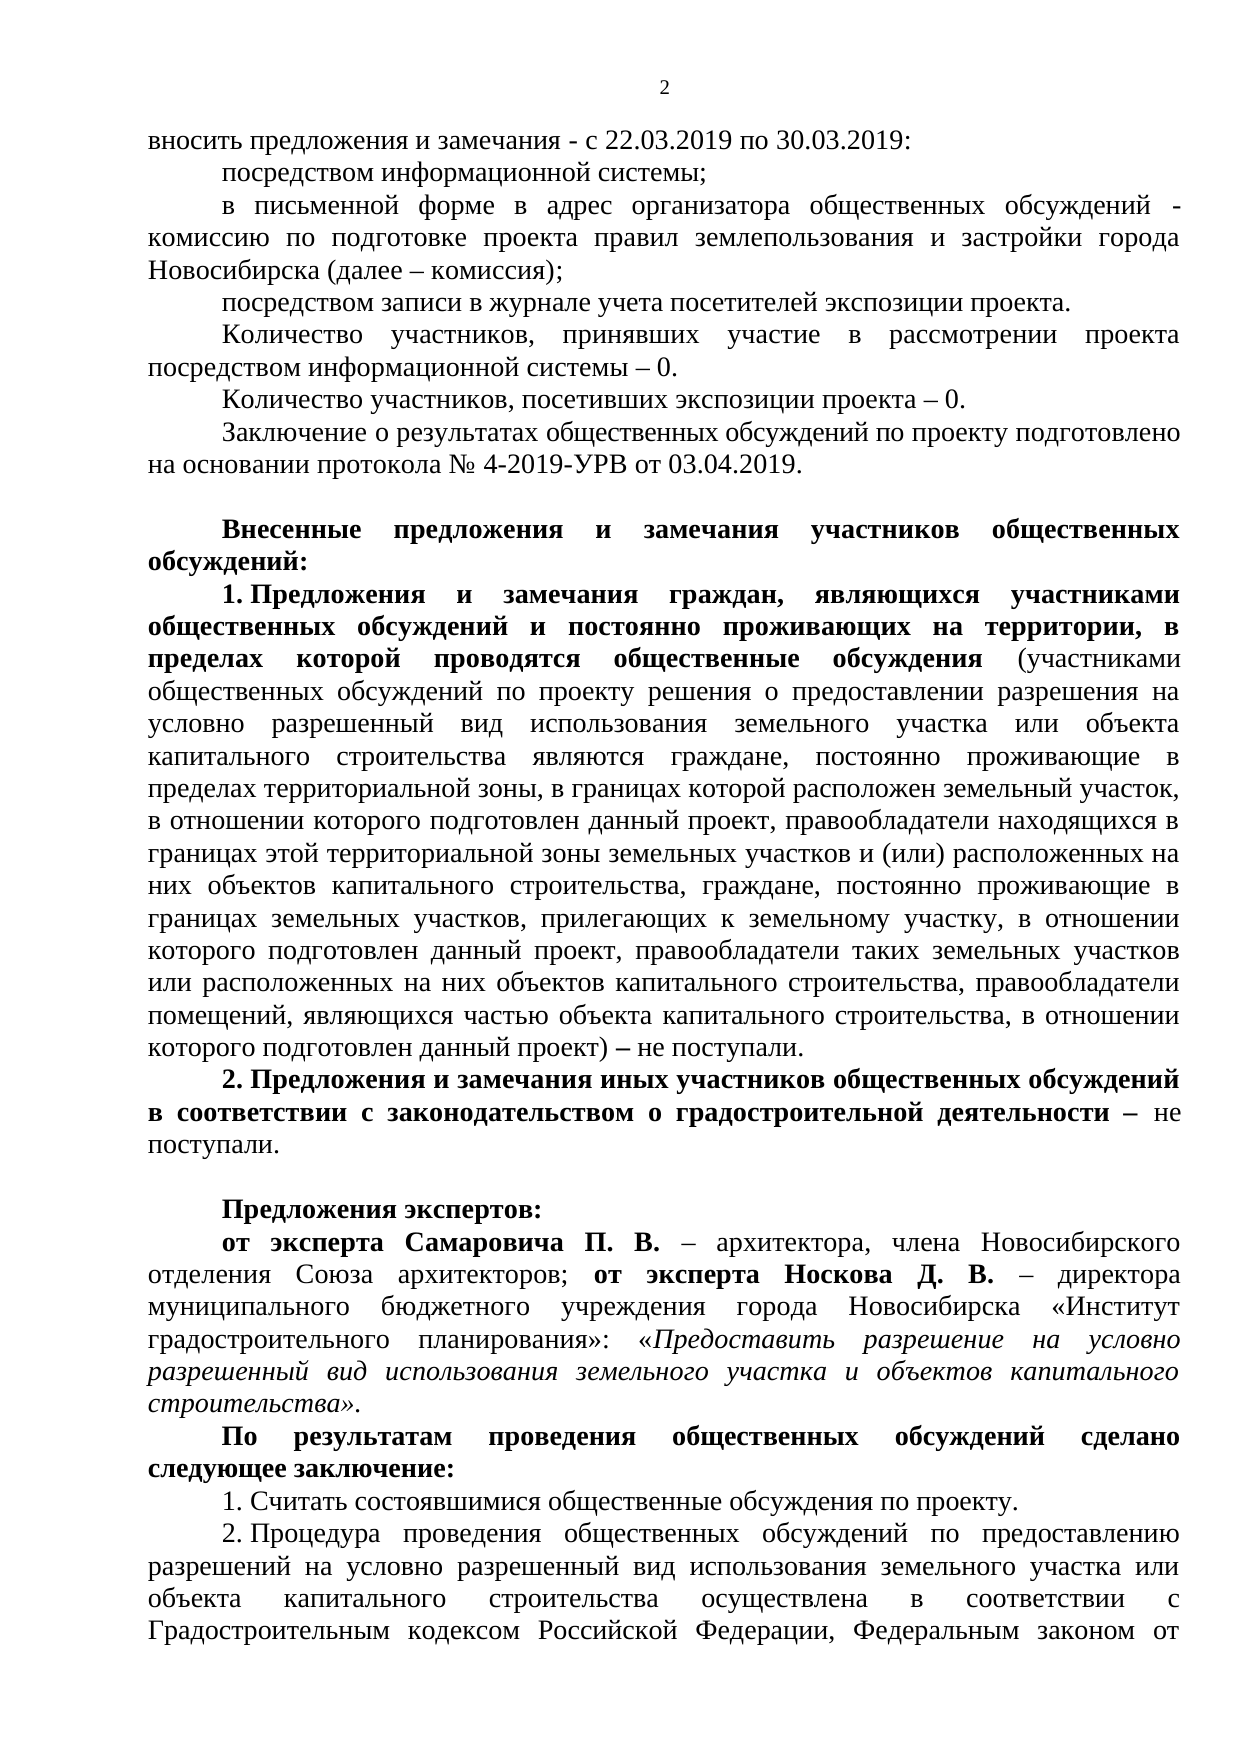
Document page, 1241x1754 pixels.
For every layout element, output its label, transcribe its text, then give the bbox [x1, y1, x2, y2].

text Количество участников, посетивших экспозиции проекта – 0. [148, 382, 1181, 415]
text 1. Предложения и замечания граждан, являющихся участниками общественных обсуждений и постоянно проживающих на территории, в пределах которой проводятся общественные обсуждения (участниками общественных обсуждений по проекту решения о предоставлении разрешения на условно разрешенный вид использования земельного участка или объекта капитального строительства являются граждане, постоянно проживающие в пределах территориальной зоны, в границах которой расположен земельный участок, в отношении которого подготовлен данный проект, правообладатели находящихся в границах этой территориальной зоны земельных участков и (или) расположенных на них объектов капитального строительства, граждане, постоянно проживающие в границах земельных участков, прилегающих к земельному участку, в отношении которого подготовлен данный проект, правообладатели таких земельных участков или расположенных на них объектов капитального строительства, правообладатели помещений, являющихся частью объекта капитального строительства, в отношении которого подготовлен данный проект) – не поступали. [148, 577, 1181, 1063]
text По результатам проведения общественных обсуждений сделано следующее заключение: [148, 1419, 1181, 1484]
text посредством записи в журнале учета посетителей экспозиции проекта. [148, 285, 1181, 317]
text от эксперта Самаровича П. В. – архитектора, члена Новосибирского отделения Союза архитекторов; от эксперта Носкова Д. В. – директора муниципального бюджетного учреждения города Новосибирска «Институт градостроительного планирования»: «Предоставить разрешение на условно разрешенный вид использования земельного участка и объектов капитального строительства». [148, 1224, 1181, 1419]
text 2. Предложения и замечания иных участников общественных обсуждений в соответствии с законодательством о градостроительной деятельности – не поступали. [148, 1063, 1181, 1160]
text посредством информационной системы; [148, 156, 1181, 188]
text Предложения экспертов: [148, 1192, 1181, 1224]
text Заключение о результатах общественных обсуждений по проекту подготовлено на основании протокола № 4-2019-УРВ от 03.04.2019. [148, 415, 1181, 479]
text в письменной форме в адрес организатора общественных обсуждений - комиссию по подготовке проекта правил землепользования и застройки города Новосибирска (далее – комиссия); [148, 188, 1181, 285]
text Количество участников, принявших участие в рассмотрении проекта посредством информационной системы – 0. [148, 317, 1181, 382]
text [148, 123, 1181, 156]
text Внесенные предложения и замечания участников общественных обсуждений: [148, 512, 1181, 577]
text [148, 1516, 1181, 1646]
text 1. Считать состоявшимися общественные обсуждения по проекту. [148, 1484, 1181, 1516]
